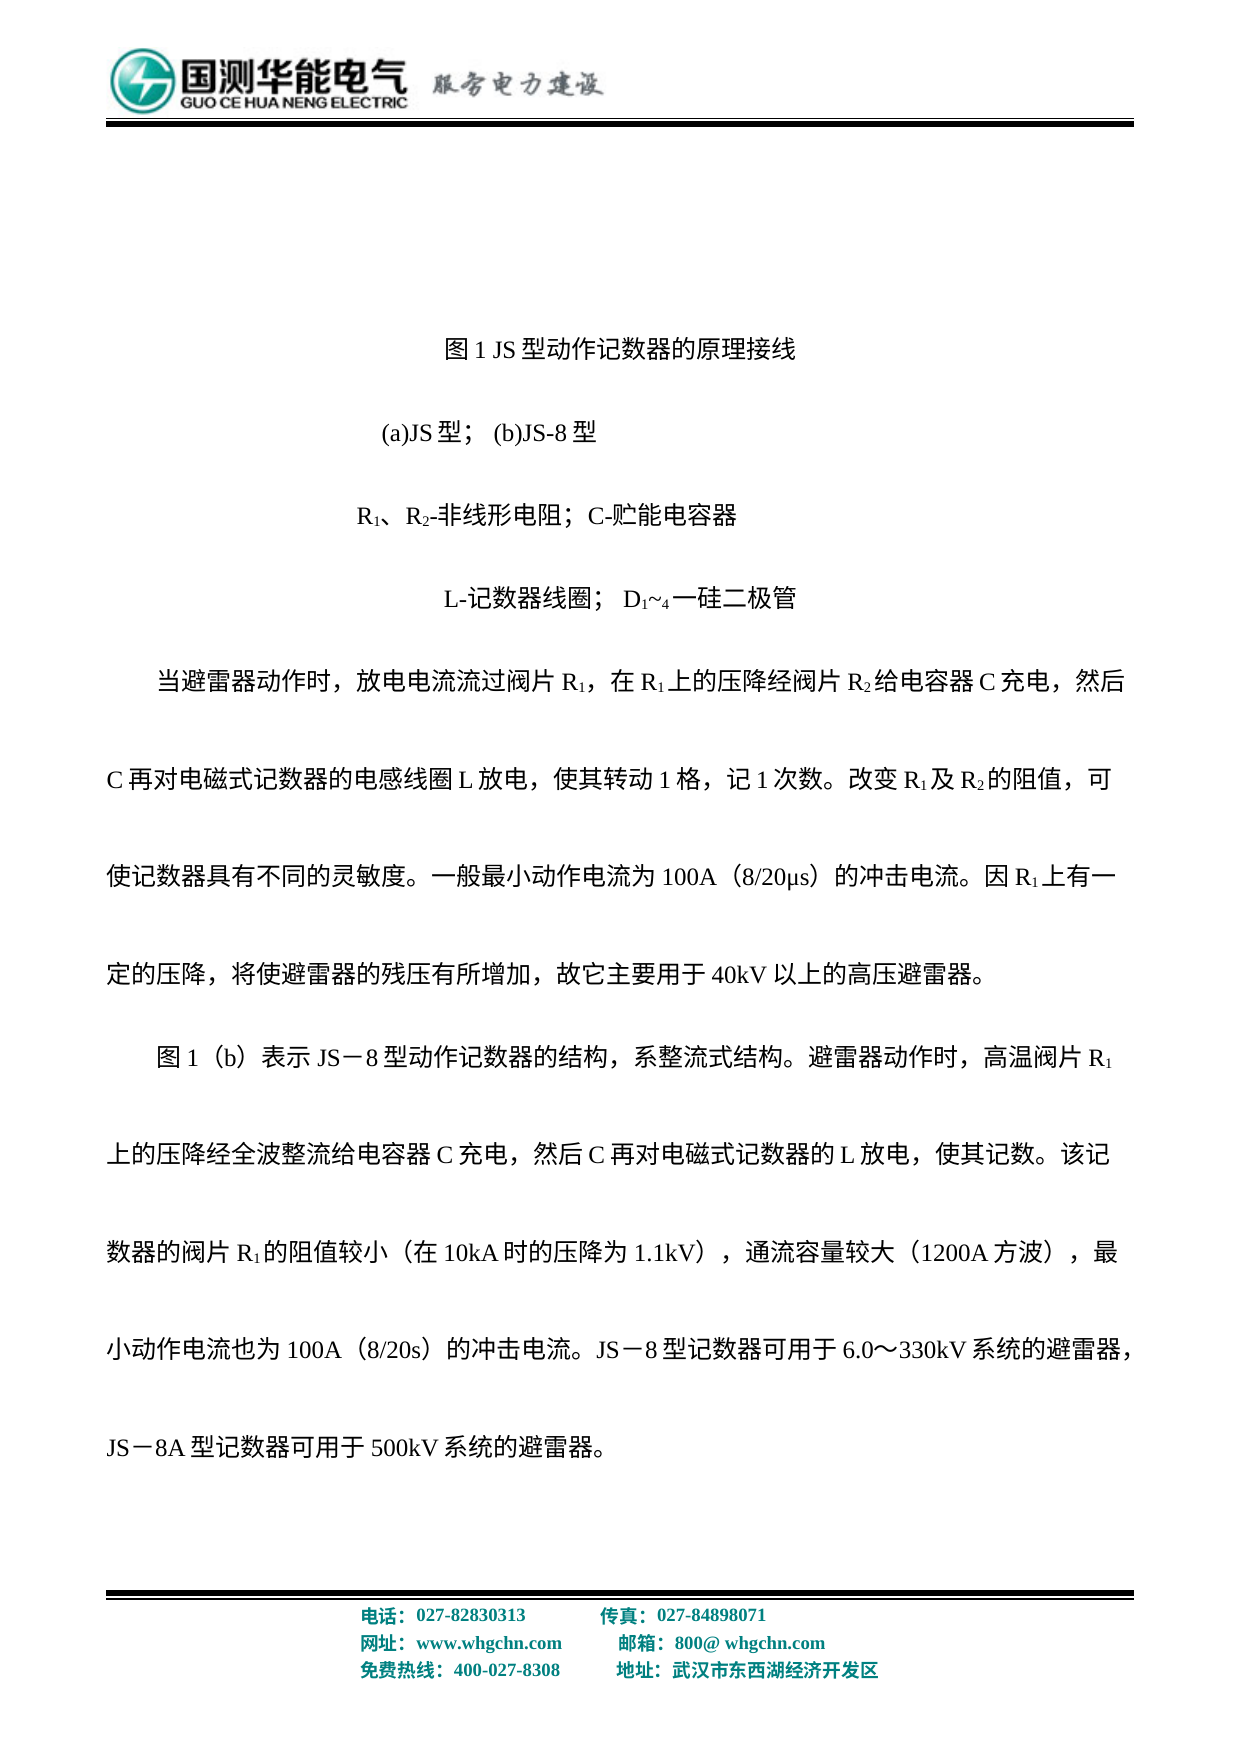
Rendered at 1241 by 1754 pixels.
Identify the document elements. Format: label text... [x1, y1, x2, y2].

text 图1 JS型动作记数器的原理接线 [106, 315, 1134, 380]
text (a)JS型； (b)JS-8型 [106, 398, 1134, 463]
picture [106, 47, 607, 118]
text 当避雷器动作时，放电电流流过阀片R1，在R1上的压降经阀片R2给电容器C充电，然后C再对电磁式记数器的电感线圈L放电，使其转动1格，记1次数。改变R1及R2的阻值，可使记数器具有不同的灵敏度。一般最小动作电流为100A（8/20μs）的冲击电流。因R1上有一定的压降，将使避雷器的残压有所增加，故它主要用于40kV以上的高压避雷器。 [106, 647, 1134, 1005]
text R1、R2-非线形电阻；C-贮能电容器 [106, 481, 1134, 546]
text 图1（b）表示 JS－8型动作记数器的结构，系整流式结构。避雷器动作时，高温阀片R1上的压降经全波整流给电容器C充电，然后C再对电磁式记数器的L放电，使其记数。该记数器的阀片R1的阻值较小（在10kA时的压降为1.1kV），通流容量较大（1200A方波），最小动作电流也为100A（8/20s）的冲击电流。JS－8型记数器可用于6.0～330kV系统的避雷器，JS－8A型记数器可用于500kV系统的避雷器。 [106, 1023, 1134, 1478]
text L-记数器线圈； D1~4一硅二极管 [106, 564, 1134, 629]
